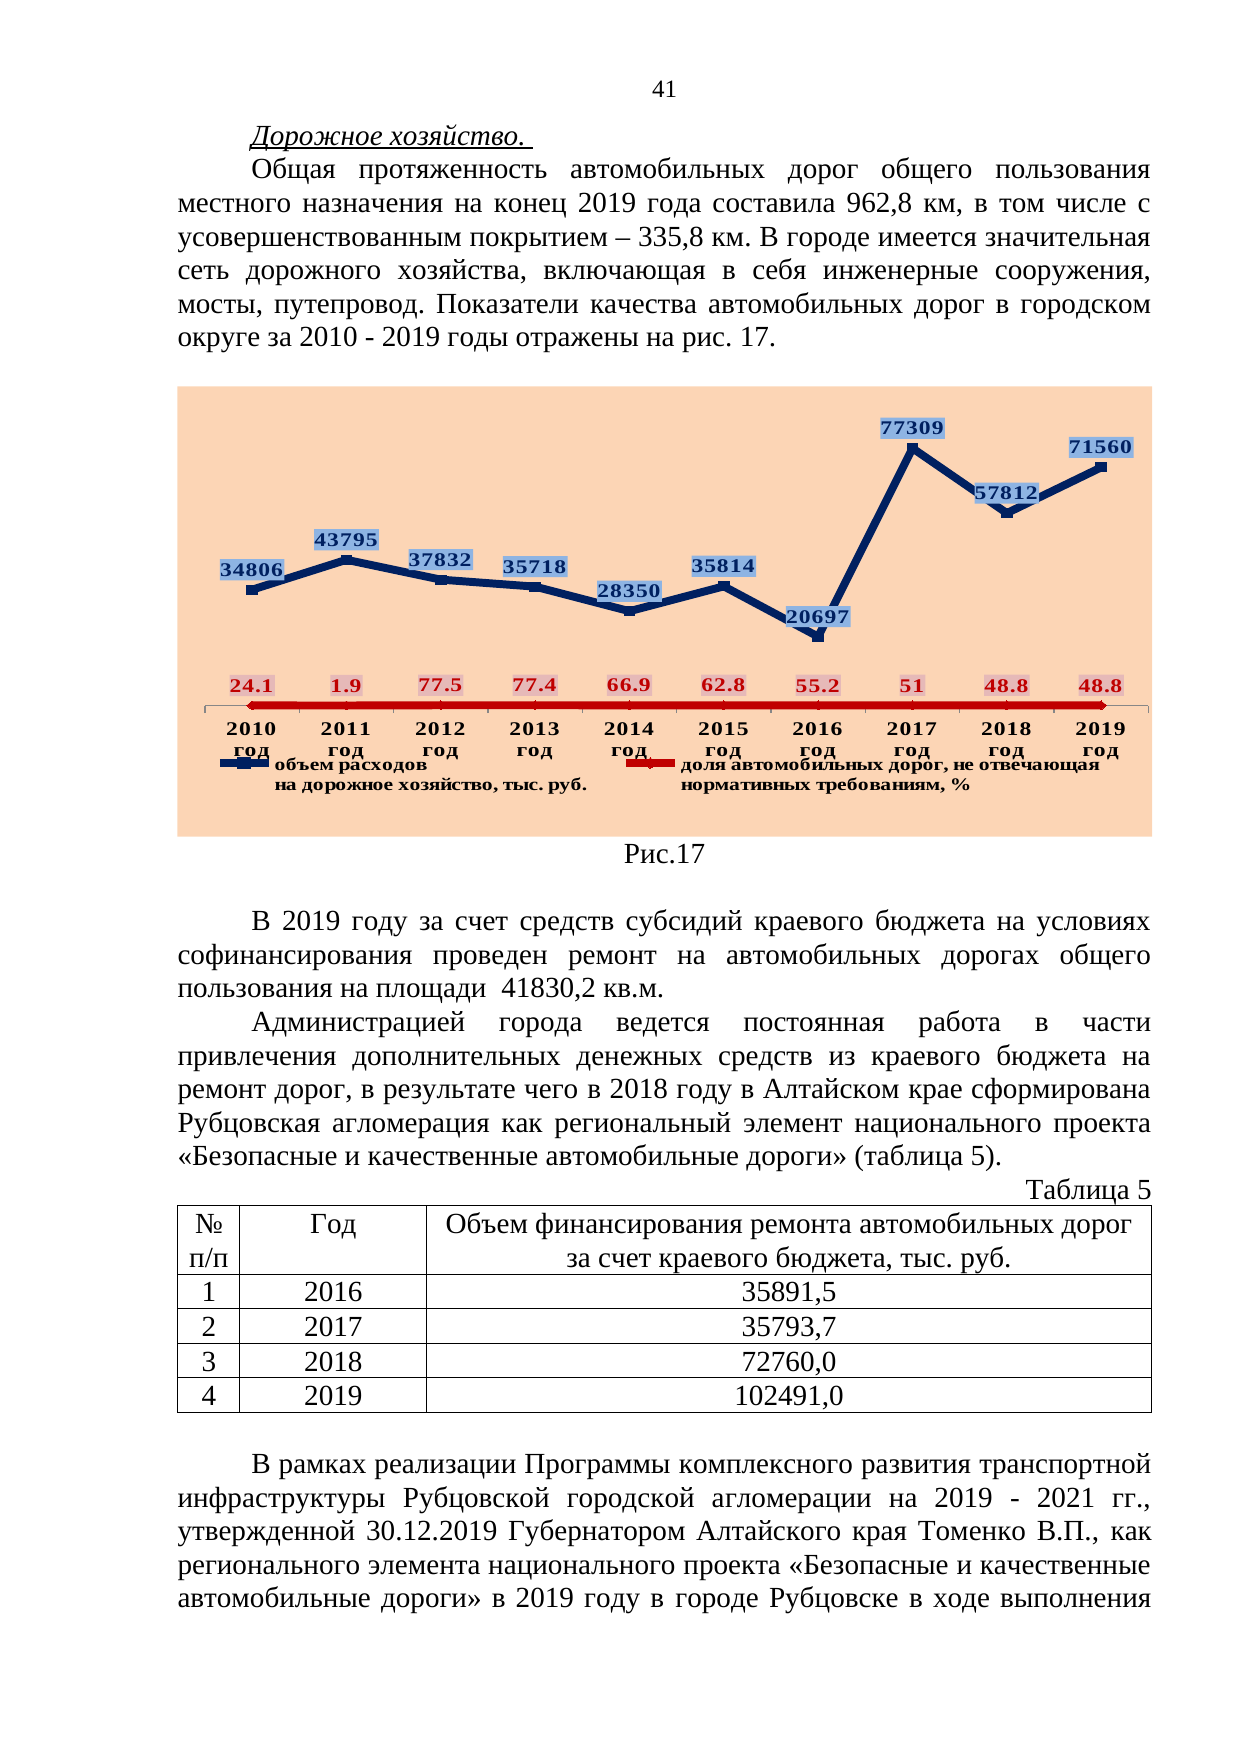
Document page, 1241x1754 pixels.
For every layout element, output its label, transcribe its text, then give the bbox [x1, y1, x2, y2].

text Таблица 5 [177, 1172, 1152, 1205]
table_cell 72760,0 [427, 1344, 1151, 1377]
text Администрацией города ведется постоянная работа в части привлечения дополнительных денежных средств из краевого бюджета на ремонт дорог, в результате чего в 2018 году в Алтайском крае сформирована Рубцовская агломерация как региональный элемент национального проекта «Безопасные и качественные автомобильные дороги» (таблица 5). [177, 1004, 1152, 1172]
table_cell 2017 [240, 1309, 426, 1343]
text Рис.17 [177, 837, 1152, 870]
table_header Год [240, 1206, 426, 1273]
table_cell 1 [178, 1275, 239, 1308]
table_cell 2019 [240, 1378, 426, 1412]
table_cell 102491,0 [427, 1378, 1151, 1412]
text Общая протяженность автомобильных дорог общего пользования местного назначения на конец 2019 года составила , в том числе с усовершенствованным покрытием – . В городе имеется значительная сеть дорожного хозяйства, включающая в себя инженерные сооружения, мосты, путепровод. Показатели качества автомобильных дорог в городском округе за 2010 - 2019 годы отражены на рис. 17. [177, 152, 1152, 353]
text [177, 1446, 1152, 1614]
table_cell 35891,5 [427, 1275, 1151, 1308]
table_cell 4 [178, 1378, 239, 1412]
table_cell 35793,7 [427, 1309, 1151, 1343]
table_cell 2018 [240, 1344, 426, 1377]
table_cell 3 [178, 1344, 239, 1377]
table_cell 2016 [240, 1275, 426, 1308]
text В 2019 году за счет средств субсидий краевого бюджета на условиях софинансирования проведен ремонт на автомобильных дорогах общего пользования на площади 41830,2 кв.м. [177, 903, 1152, 1004]
table_header № п/п [178, 1206, 239, 1273]
table_cell 2 [178, 1309, 239, 1343]
text Дорожное хозяйство. [177, 118, 1152, 152]
table_header Объем финансирования ремонта автомобильных дорог за счет краевого бюджета, тыс. руб. [427, 1206, 1151, 1273]
